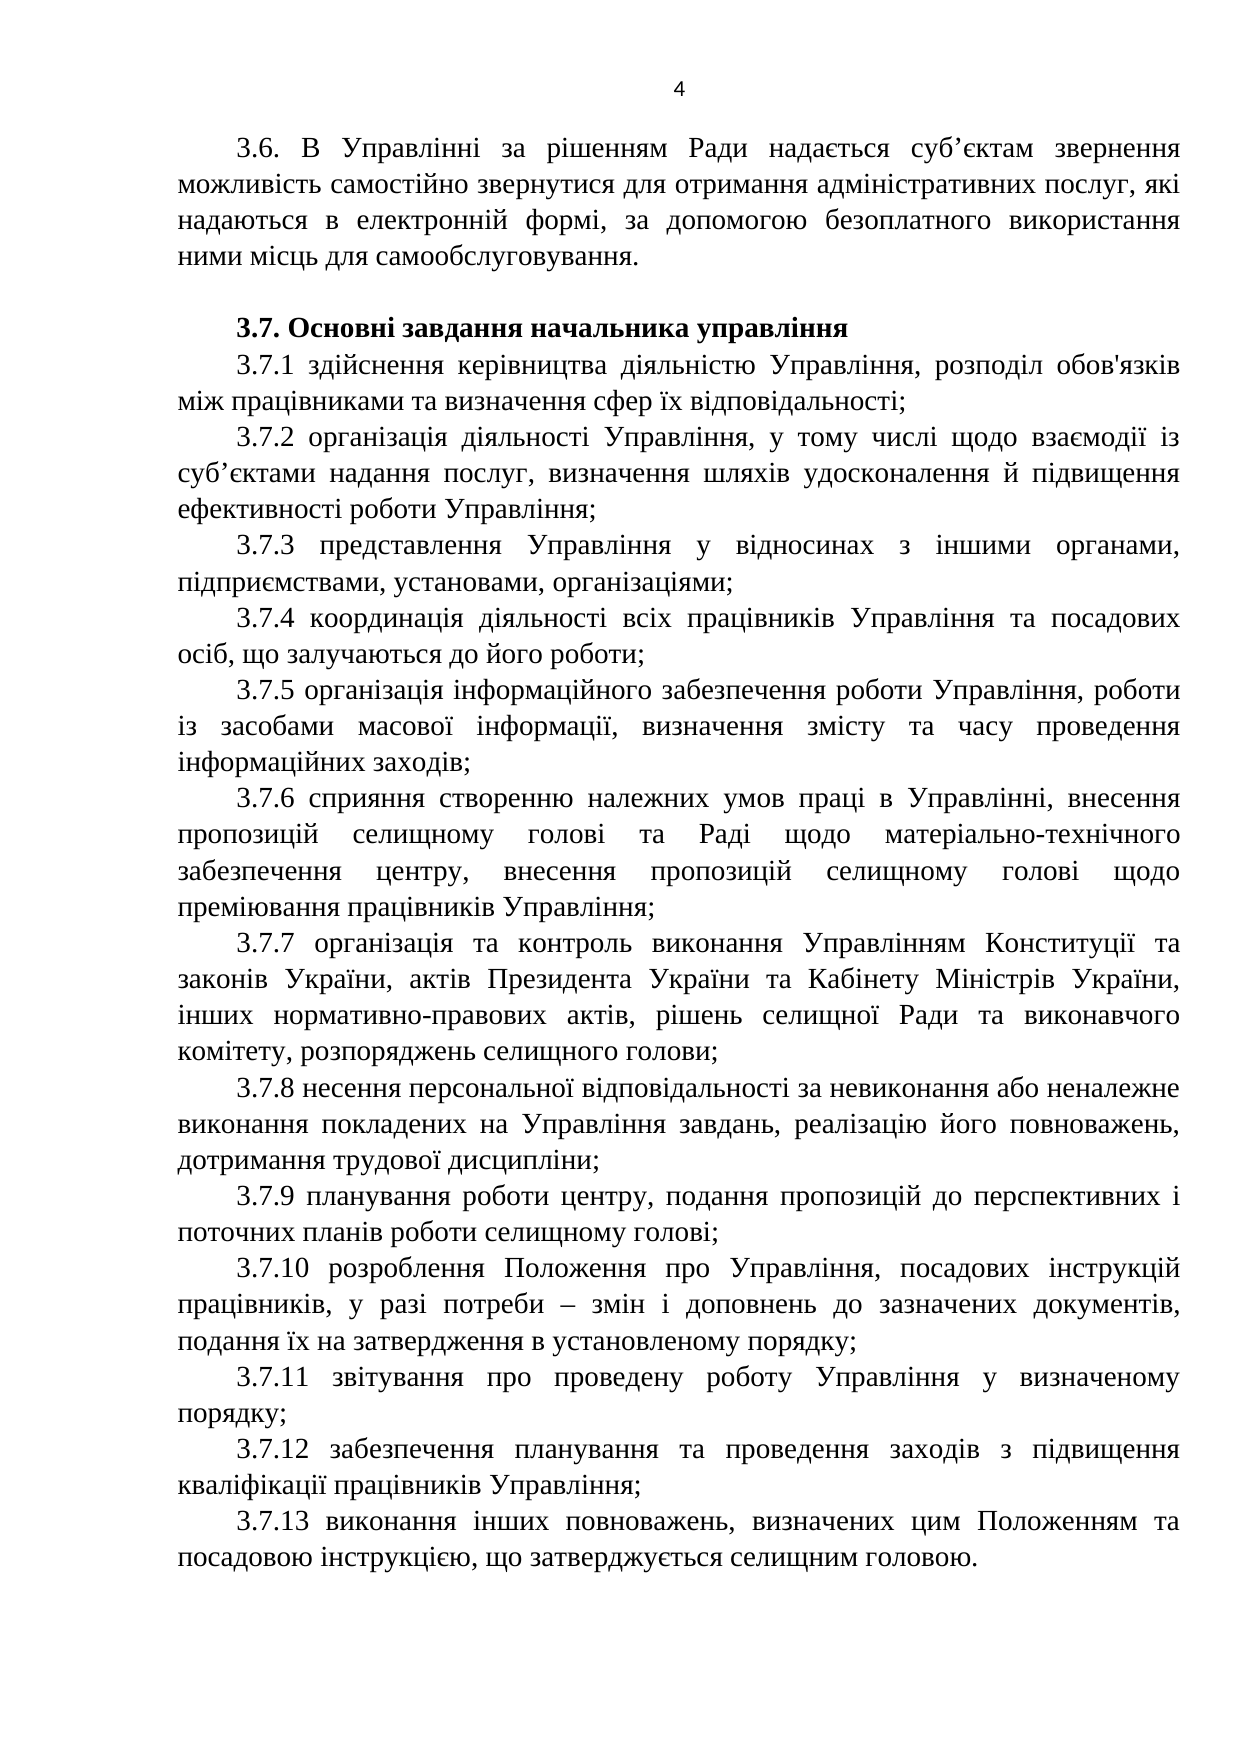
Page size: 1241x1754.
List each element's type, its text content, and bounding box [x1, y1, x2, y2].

text 3.7.7 організація та контроль виконання Управлінням Конституції та законів України, актів Президента України та Кабінету Міністрів України, інших нормативно-правових актів, рішень селищної Ради та виконавчого комітету, розпоряджень селищного голови; [177, 925, 1181, 1067]
text 3.7.8 несення персональної відповідальності за невиконання або неналежне виконання покладених на Управління завдань, реалізацію його повноважень, дотримання трудової дисципліни; [177, 1070, 1181, 1176]
text 3.7.2 організація діяльності Управління, у тому числі щодо взаємодії із суб’єктами надання послуг, визначення шляхів удосконалення й підвищення ефективності роботи Управління; [177, 419, 1181, 525]
text 3.7.10 розроблення Положення про Управління, посадових інструкцій працівників, у разі потреби – змін і доповнень до зазначених документів, подання їх на затвердження в установленому порядку; [177, 1250, 1181, 1356]
text 3.7.4 координація діяльності всіх працівників Управління та посадових осіб, що залучаються до його роботи; [177, 600, 1181, 669]
text 3.7.3 представлення Управління у відносинах з іншими органами, підприємствами, установами, організаціями; [177, 527, 1181, 597]
text 3.7.1 здійснення керівництва діяльністю Управління, розподіл обов'язків між працівниками та визначення сфер їх відповідальності; [177, 347, 1181, 416]
text 3.7.11 звітування про проведену роботу Управління у визначеному порядку; [177, 1359, 1181, 1428]
text 3.7.12 забезпечення планування та проведення заходів з підвищення кваліфікації працівників Управління; [177, 1431, 1181, 1501]
text 3.7.5 організація інформаційного забезпечення роботи Управління, роботи із засобами масової інформації, визначення змісту та часу проведення інформаційних заходів; [177, 672, 1181, 778]
text 3.7.6 сприяння створенню належних умов праці в Управлінні, внесення пропозицій селищному голові та Раді щодо матеріально-технічного забезпечення центру, внесення пропозицій селищному голові щодо преміювання працівників Управління; [177, 781, 1181, 922]
text 3.7.9 планування роботи центру, подання пропозицій до перспективних і поточних планів роботи селищному голові; [177, 1178, 1181, 1248]
text 3.7. Основні завдання начальника управління [177, 311, 1181, 344]
text 3.7.13 виконання інших повноважень, визначених цим Положенням та посадовою інструкцією, що затверджується селищним головою. [177, 1503, 1181, 1573]
text 3.6. В Управлінні за рішенням Ради надається суб’єктам звернення можливість самостійно звернутися для отримання адміністративних послуг, які надаються в електронній формі, за допомогою безоплатного використання ними місць для самообслуговування. [177, 130, 1181, 272]
